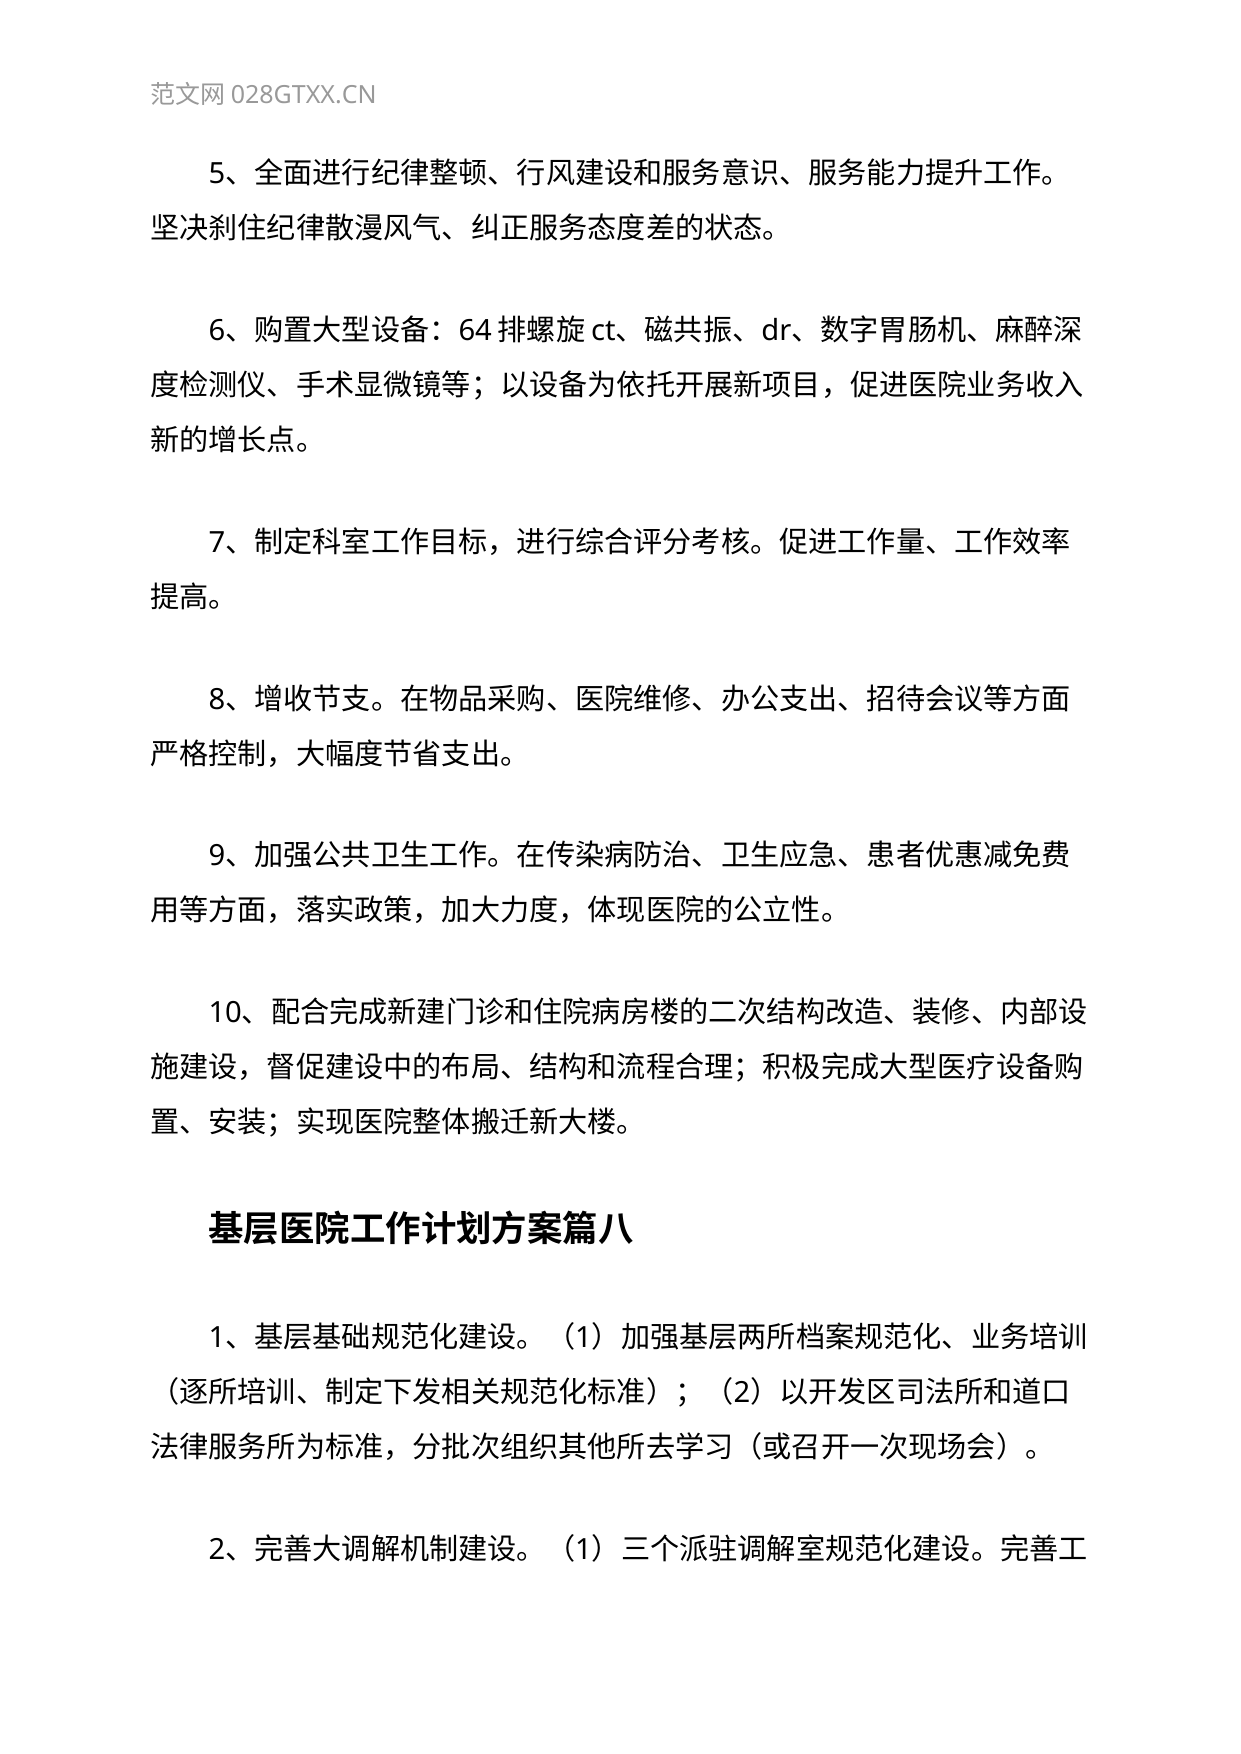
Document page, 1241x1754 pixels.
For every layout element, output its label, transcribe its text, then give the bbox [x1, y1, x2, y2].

text 9、加强公共卫生工作。在传染病防治、卫生应急、患者优惠减免费用等方面，落实政策，加大力度，体现医院的公立性。 [150, 832, 1090, 929]
text 6、购置大型设备：64排螺旋ct、磁共振、dr、数字胃肠机、麻醉深度检测仪、手术显微镜等；以设备为依托开展新项目，促进医院业务收入新的增长点。 [150, 307, 1090, 459]
text 10、配合完成新建门诊和住院病房楼的二次结构改造、装修、内部设施建设，督促建设中的布局、结构和流程合理；积极完成大型医疗设备购置、安装；实现医院整体搬迁新大楼。 [150, 989, 1090, 1141]
text 8、增收节支。在物品采购、医院维修、办公支出、招待会议等方面严格控制，大幅度节省支出。 [150, 675, 1090, 772]
text 基层医院工作计划方案篇八 [150, 1200, 1090, 1252]
text 1、基层基础规范化建设。（1）加强基层两所档案规范化、业务培训（逐所培训、制定下发相关规范化标准）；（2）以开发区司法所和道口法律服务所为标准，分批次组织其他所去学习（或召开一次现场会）。 [150, 1314, 1090, 1466]
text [150, 1526, 1090, 1568]
text 7、制定科室工作目标，进行综合评分考核。促进工作量、工作效率提高。 [150, 518, 1090, 616]
text 5、全面进行纪律整顿、行风建设和服务意识、服务能力提升工作。坚决刹住纪律散漫风气、纠正服务态度差的状态。 [150, 150, 1090, 247]
